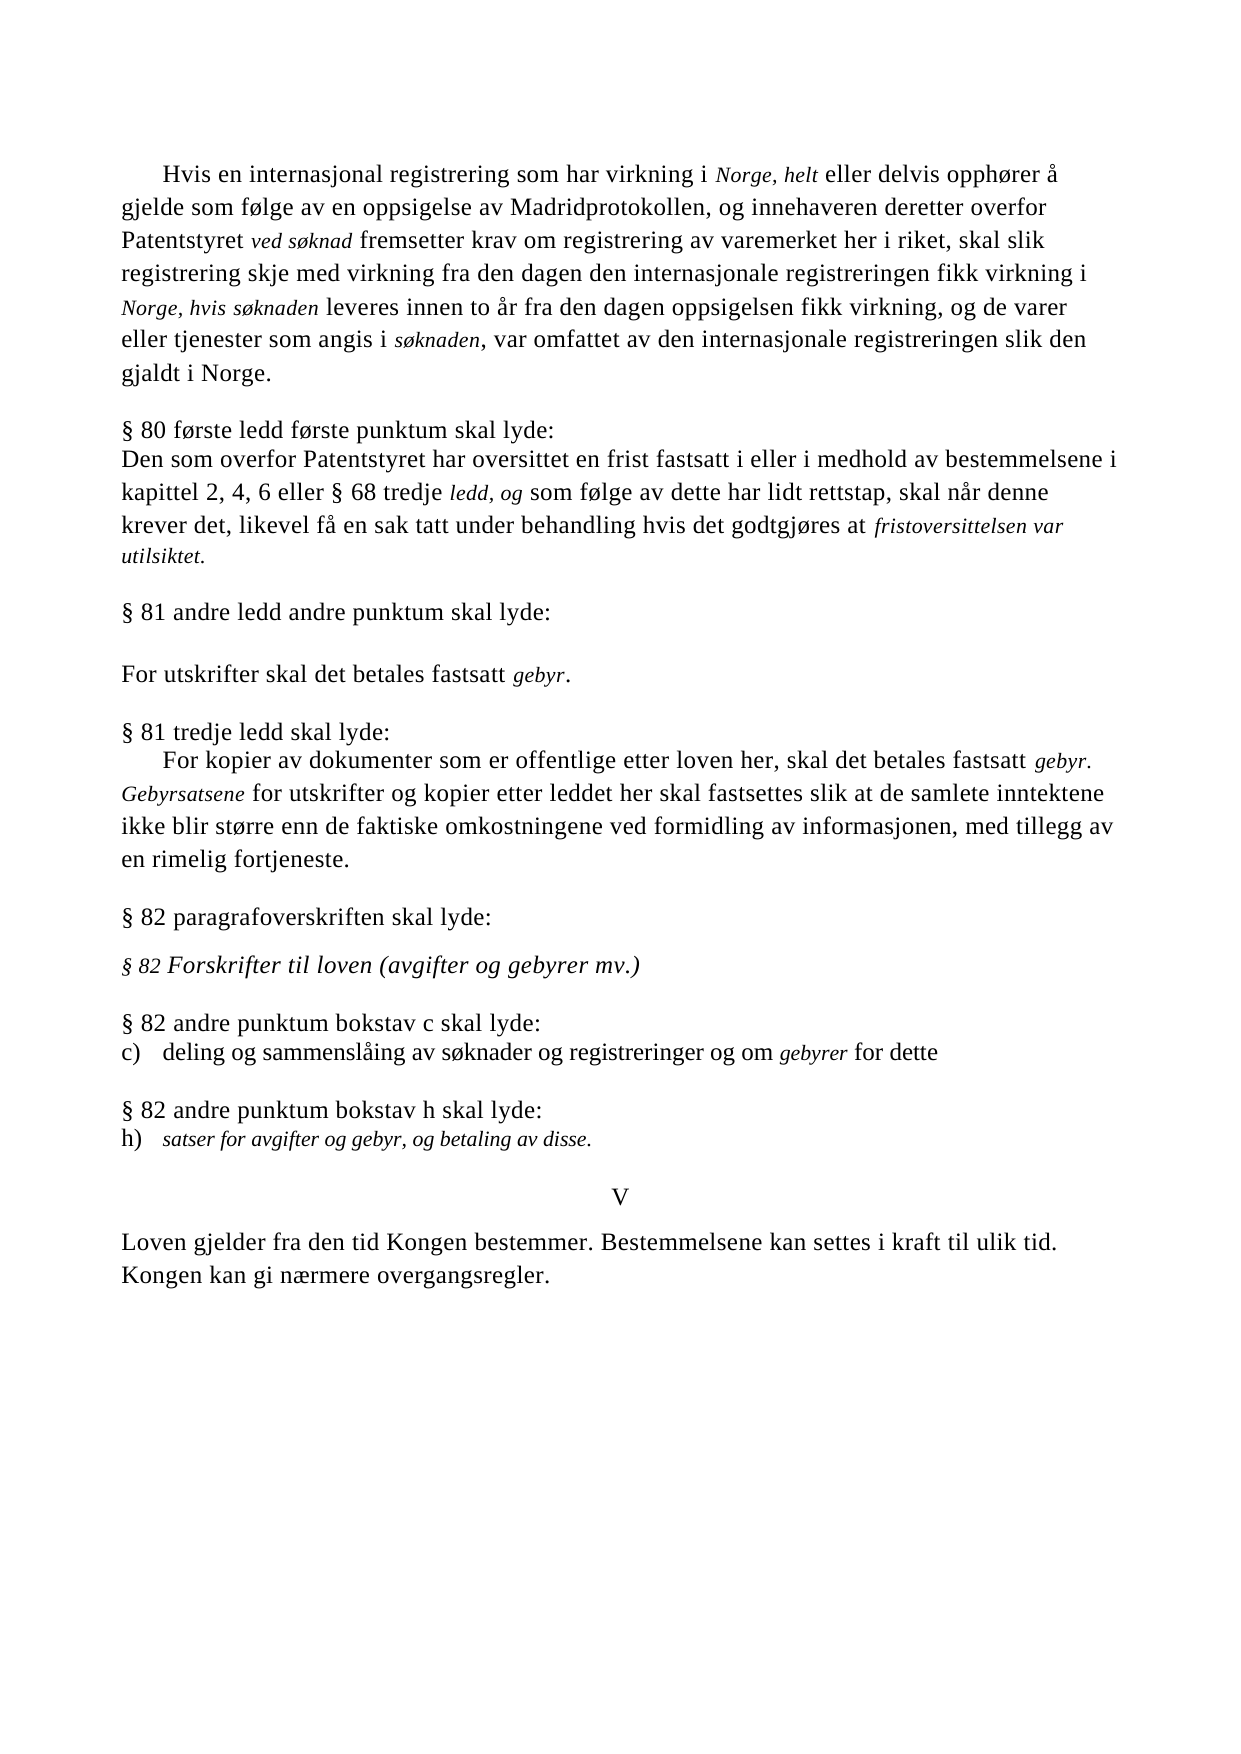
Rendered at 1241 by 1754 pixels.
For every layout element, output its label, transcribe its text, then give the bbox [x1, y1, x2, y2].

text For utskrifter skal det betales fastsatt gebyr. [121, 659, 1119, 687]
text § 81 andre ledd andre punktum skal lyde: [121, 597, 1119, 626]
text V [121, 1182, 1119, 1210]
text Den som overfor Patentstyret har oversittet en frist fastsatt i eller i medhold av bestemmelsene i kapittel 2, 4, 6 eller § 68 tredje ledd, og som følge av dette har lidt rettstap, skal når denne krever det, likevel få en sak tatt under behandling hvis det godtgjøres at fristoversittelsen var utilsiktet. [121, 444, 1119, 568]
text § 82 Forskrifter til loven (avgifter og gebyrer mv.) [121, 950, 1119, 979]
text For kopier av dokumenter som er offentlige etter loven her, skal det betales fastsatt gebyr. Gebyrsatsene for utskrifter og kopier etter leddet her skal fastsettes slik at de samlete inntektene ikke blir større enn de faktiske omkostningene ved formidling av informasjonen, med tillegg av en rimelig fortjeneste. [121, 745, 1119, 873]
list c) deling og sammenslåing av søknader og registreringer og om gebyrer for dette [121, 1037, 1119, 1066]
text Hvis en internasjonal registrering som har virkning i Norge, helt eller delvis opphører å gjelde som følge av en oppsigelse av Madridprotokollen, og innehaveren deretter overfor Patentstyret ved søknad fremsetter krav om registrering av varemerket her i riket, skal slik registrering skje med virkning fra den dagen den internasjonale registreringen fikk virkning i Norge, hvis søknaden leveres innen to år fra den dagen oppsigelsen fikk virkning, og de varer eller tjenester som angis i søknaden, var omfattet av den internasjonale registreringen slik den gjaldt i Norge. [121, 159, 1119, 386]
text § 82 paragrafoverskriften skal lyde: [121, 902, 1119, 931]
text § 82 andre punktum bokstav h skal lyde: [121, 1095, 1119, 1123]
text § 82 andre punktum bokstav c skal lyde: [121, 1008, 1119, 1037]
list h) satser for avgifter og gebyr, og betaling av disse. [121, 1123, 1119, 1152]
text § 80 første ledd første punktum skal lyde: [121, 416, 1119, 444]
text § 81 tredje ledd skal lyde: [121, 717, 1119, 745]
text Loven gjelder fra den tid Kongen bestemmer. Bestemmelsene kan settes i kraft til ulik tid. Kongen kan gi nærmere overgangsregler. [121, 1227, 1119, 1289]
